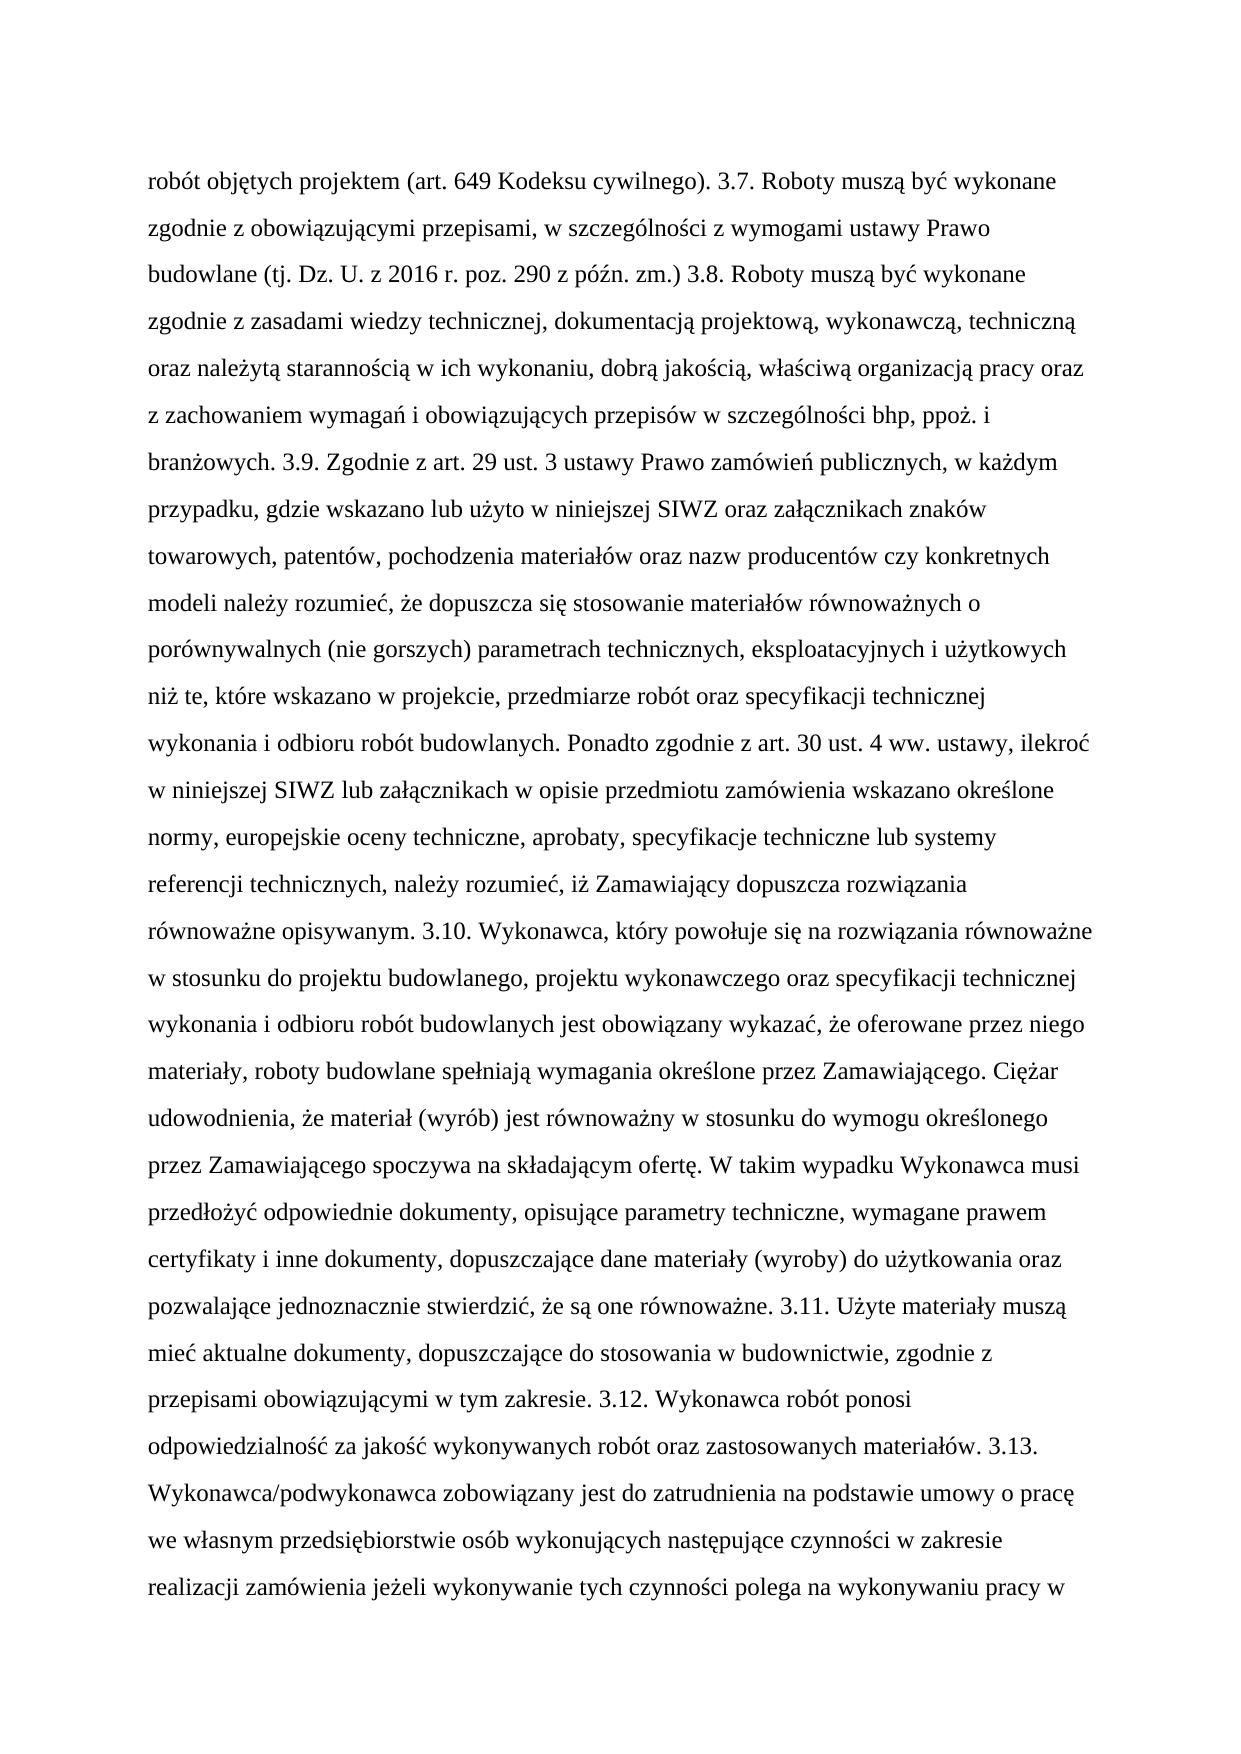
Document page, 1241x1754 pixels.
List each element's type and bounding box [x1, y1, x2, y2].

text [148, 148, 1093, 1601]
